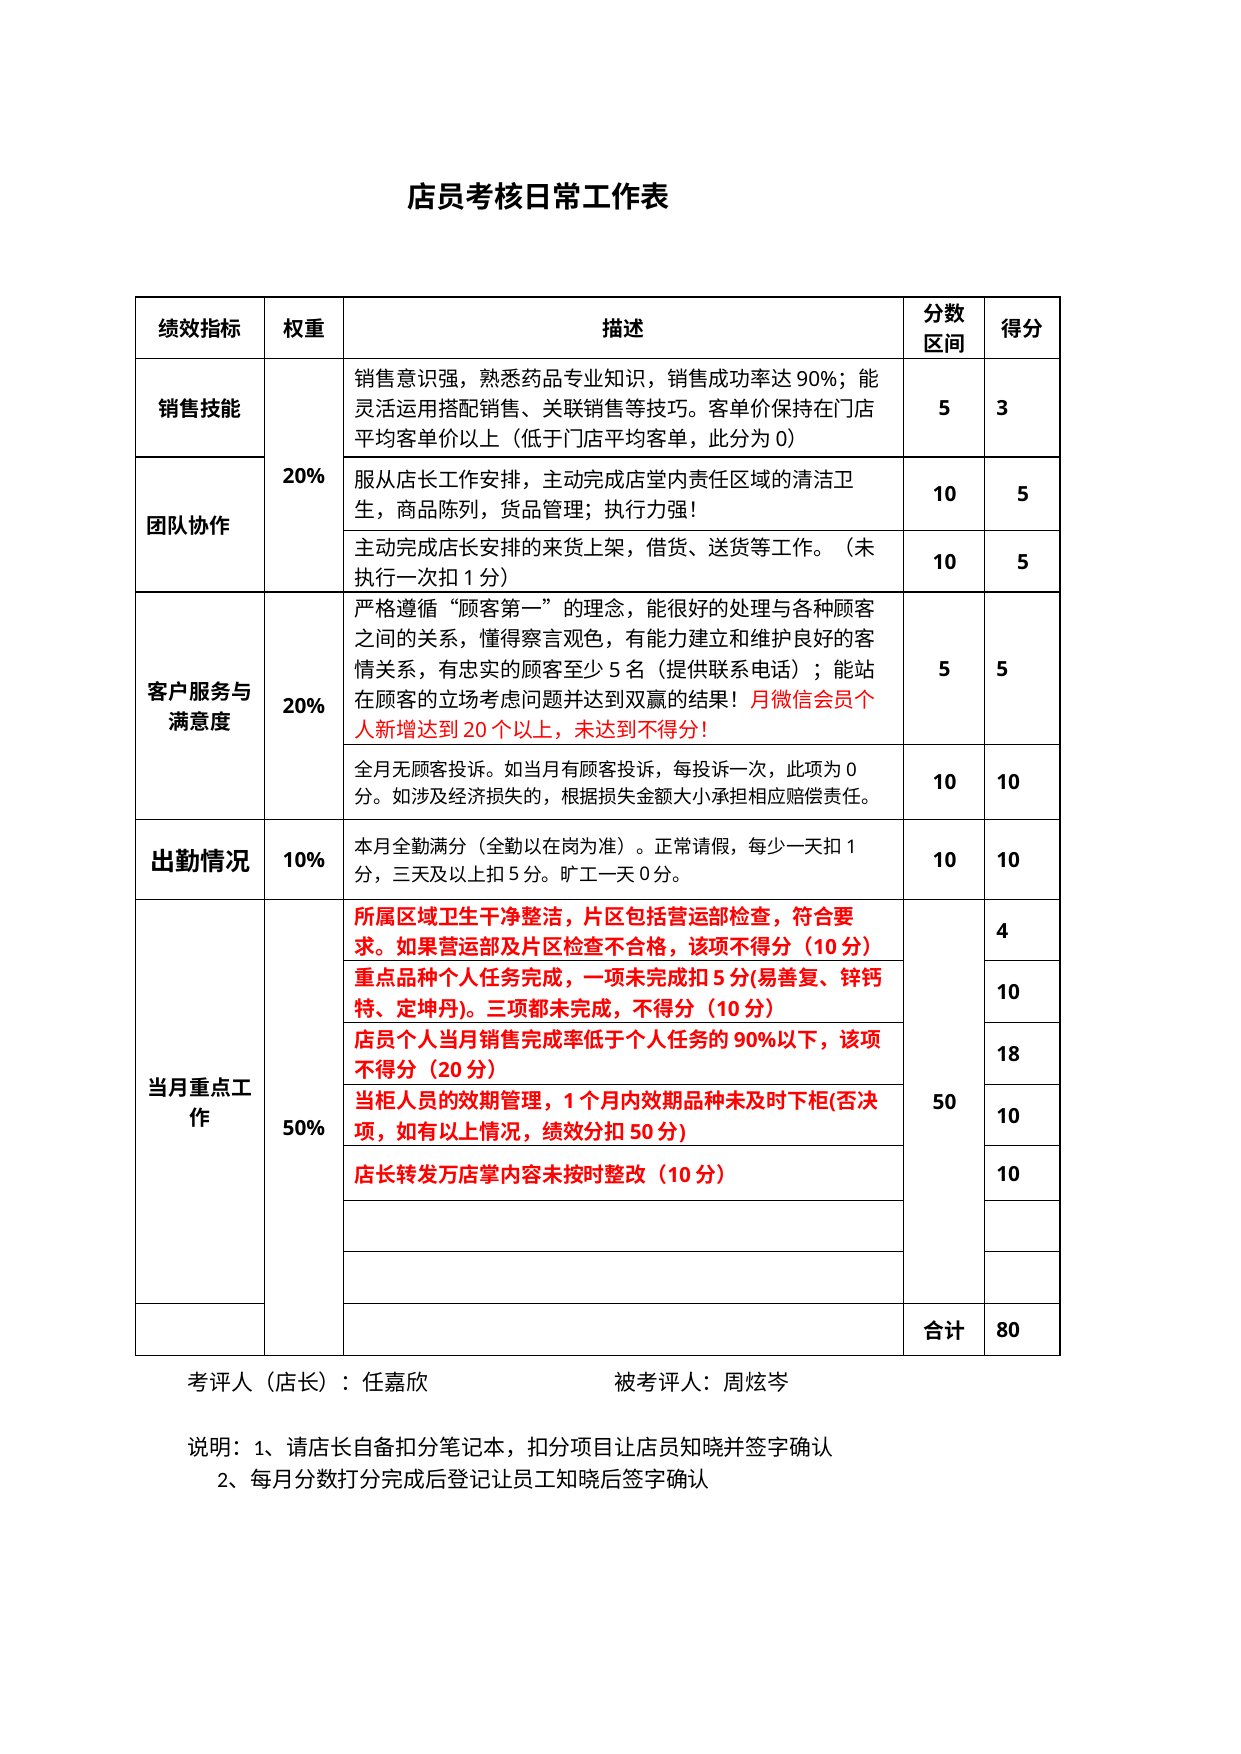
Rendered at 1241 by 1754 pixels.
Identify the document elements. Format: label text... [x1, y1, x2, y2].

table_cell 10% [265, 820, 343, 899]
table_header 描述 [344, 298, 903, 358]
table_cell 5 [985, 531, 1059, 591]
table_cell 4 [985, 900, 1059, 960]
table_cell 5 [985, 458, 1059, 530]
table_cell 10 [985, 820, 1059, 899]
table_cell [344, 1252, 903, 1303]
table_cell 3 [985, 359, 1059, 456]
table_cell 10 [985, 1146, 1059, 1199]
table_cell 全月无顾客投诉。如当月有顾客投诉，每投诉一次，此项为0分。如涉及经济损失的，根据损失金额大小承担相应赔偿责任。 [344, 745, 903, 819]
table_cell 主动完成店长安排的来货上架，借货、送货等工作。（未执行一次扣1分） [344, 531, 903, 591]
table_cell 店员个人当月销售完成率低于个人任务的90%以下，该项不得分（20分） [344, 1023, 903, 1084]
table_cell 10 [904, 820, 984, 899]
table_cell 严格遵循“顾客第一”的理念，能很好的处理与各种顾客之间的关系，懂得察言观色，有能力建立和维护良好的客情关系，有忠实的顾客至少5名（提供联系电话）；能站在顾客的立场考虑问题并达到双赢的结果！月微信会员个人新增达到20个以上，未达到不得分！ [344, 593, 903, 744]
table_header 分数 区间 [904, 298, 984, 358]
text 说明：1、请店长自备扣分笔记本，扣分项目让店员知晓并签字确认 [187, 1429, 1053, 1462]
table_cell 销售技能 [136, 359, 264, 456]
table_cell 团队协作 [136, 458, 264, 591]
table_cell 18 [985, 1023, 1059, 1084]
table_cell 所属区域卫生干净整洁，片区包括营运部检查，符合要求。如果营运部及片区检查不合格，该项不得分（10分） [344, 900, 903, 960]
table_cell 本月全勤满分（全勤以在岗为准）。正常请假，每少一天扣1分，三天及以上扣5分。旷工一天0分。 [344, 820, 903, 899]
table_cell 店长转发万店掌内容未按时整改（10分） [344, 1146, 903, 1199]
table_cell 10 [904, 745, 984, 819]
table_cell 20% [265, 359, 343, 591]
table_cell 10 [985, 961, 1059, 1022]
table_cell [985, 1201, 1059, 1251]
table_cell 5 [904, 359, 984, 456]
table_cell 10 [904, 531, 984, 591]
table_cell 50% [265, 900, 343, 1355]
table_header 绩效指标 [136, 298, 264, 358]
text 店员考核日常工作表 [187, 162, 1053, 227]
table_cell 5 [985, 593, 1059, 744]
table_cell 10 [985, 745, 1059, 819]
table_cell 10 [904, 458, 984, 530]
table_cell 当柜人员的效期管理，1个月内效期品种未及时下柜(否决项，如有以上情况，绩效分扣50分) [344, 1085, 903, 1145]
table_cell 合计 [904, 1304, 984, 1355]
table_cell 出勤情况 [136, 820, 264, 899]
table_cell 5 [904, 593, 984, 744]
table_header 权重 [265, 298, 343, 358]
table_cell [985, 1252, 1059, 1303]
table_header 得分 [985, 298, 1059, 358]
table_cell 当月重点工作 [136, 900, 264, 1303]
table_cell [344, 1304, 903, 1355]
table_cell 重点品种个人任务完成，一项未完成扣5分(易善复、锌钙特、定坤丹)。三项都未完成，不得分（10分） [344, 961, 903, 1022]
table_cell [344, 1201, 903, 1251]
table_cell 20% [265, 593, 343, 819]
text 考评人（店长）：任嘉欣 被考评人：周炫岑 [187, 1356, 1053, 1397]
table_cell 客户服务与满意度 [136, 593, 264, 819]
table_cell 80 [985, 1304, 1059, 1355]
table_cell 服从店长工作安排，主动完成店堂内责任区域的清洁卫生，商品陈列，货品管理；执行力强！ [344, 458, 903, 530]
table_cell [136, 1304, 264, 1355]
table_cell 50 [904, 900, 984, 1303]
table_cell 10 [985, 1085, 1059, 1145]
table_cell 销售意识强，熟悉药品专业知识，销售成功率达90%；能灵活运用搭配销售、关联销售等技巧。客单价保持在门店平均客单价以上（低于门店平均客单，此分为0） [344, 359, 903, 456]
text 2、每月分数打分完成后登记让员工知晓后签字确认 [187, 1462, 1053, 1494]
